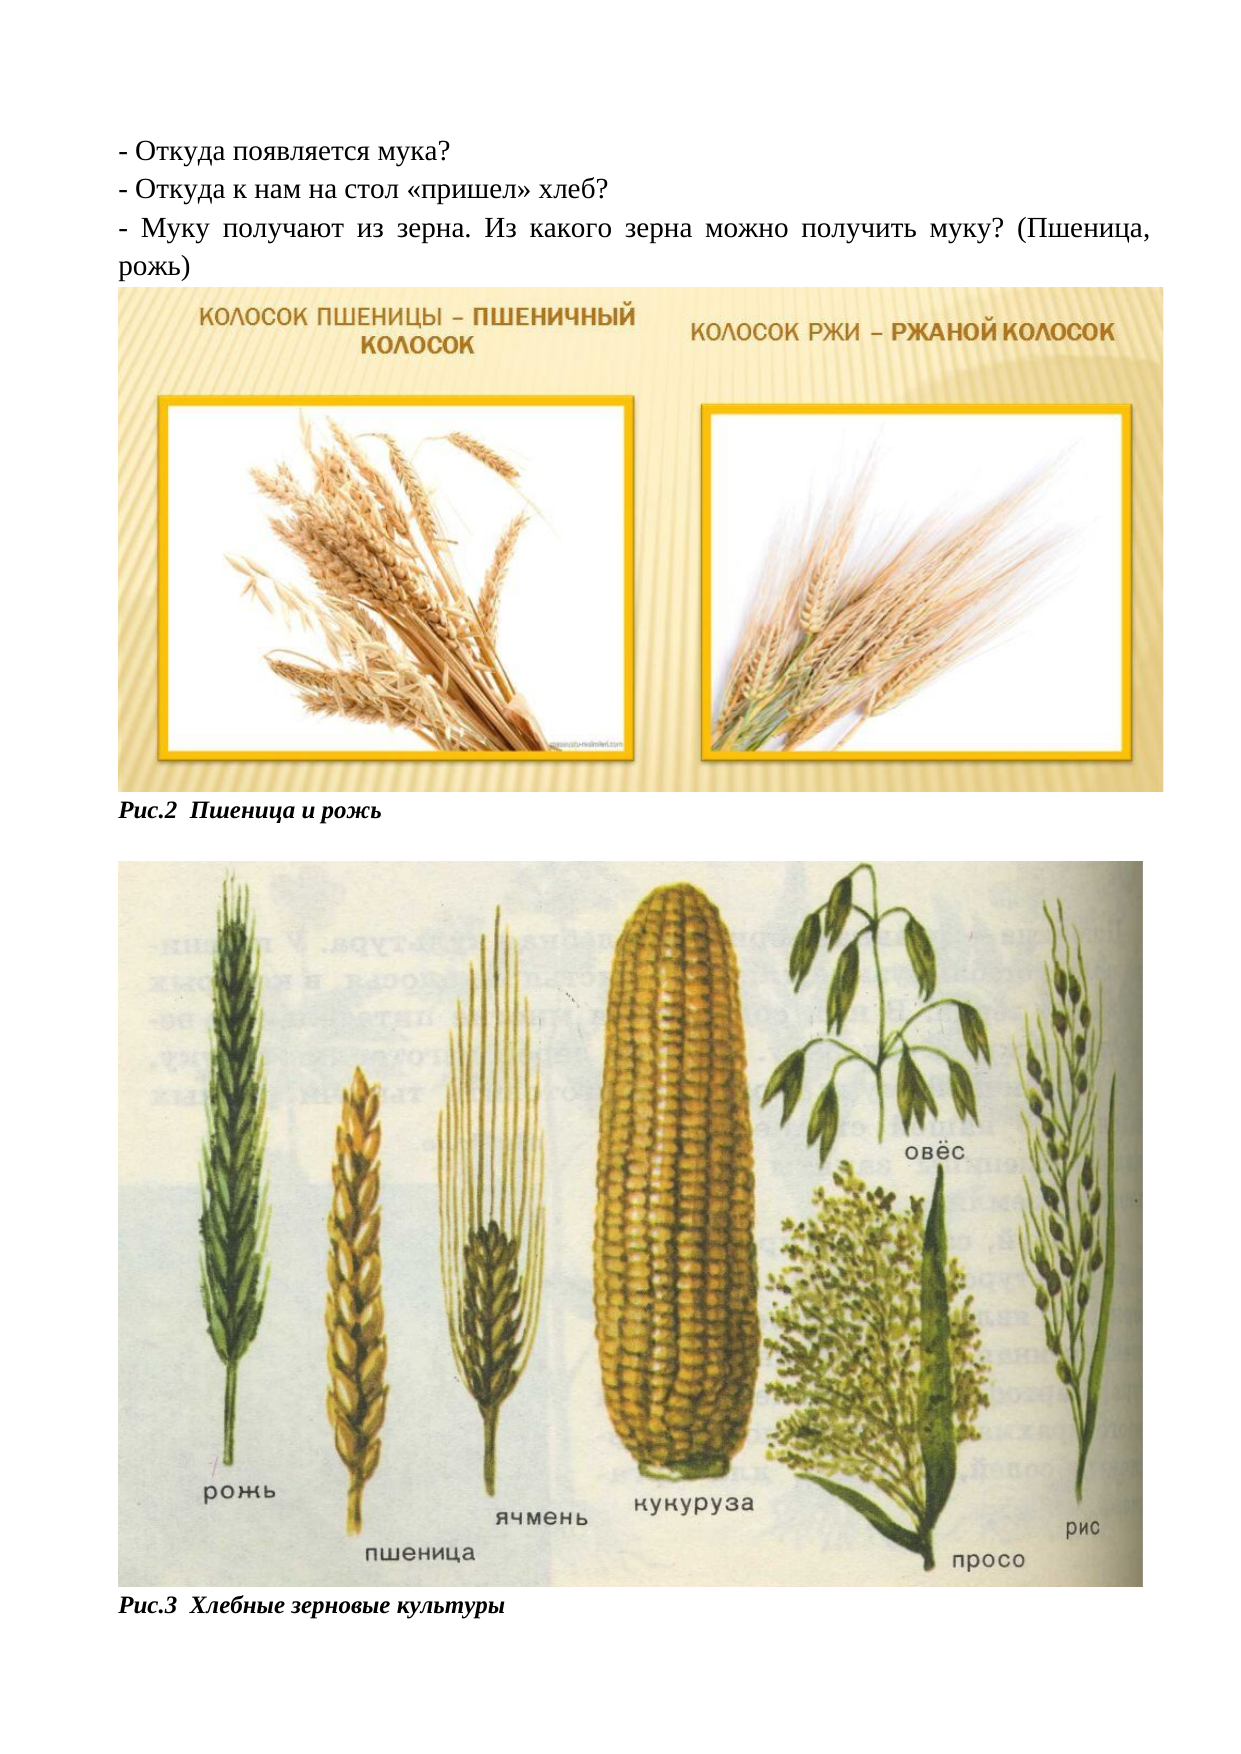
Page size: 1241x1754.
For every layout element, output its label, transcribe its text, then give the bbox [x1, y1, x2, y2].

picture [118, 861, 1144, 1587]
text - Откуда появляется мука? [118, 133, 1152, 166]
text - Откуда к нам на стол «пришел» хлеб? [118, 171, 1152, 205]
text - Муку получают из зерна. Из какого зерна можно получить муку? (Пшеница, рожь) [118, 210, 1152, 282]
picture [118, 287, 1164, 792]
text Рис.2 Пшеница и рожь [118, 795, 1152, 824]
text Рис.3 Хлебные зерновые культуры [118, 1590, 1152, 1619]
